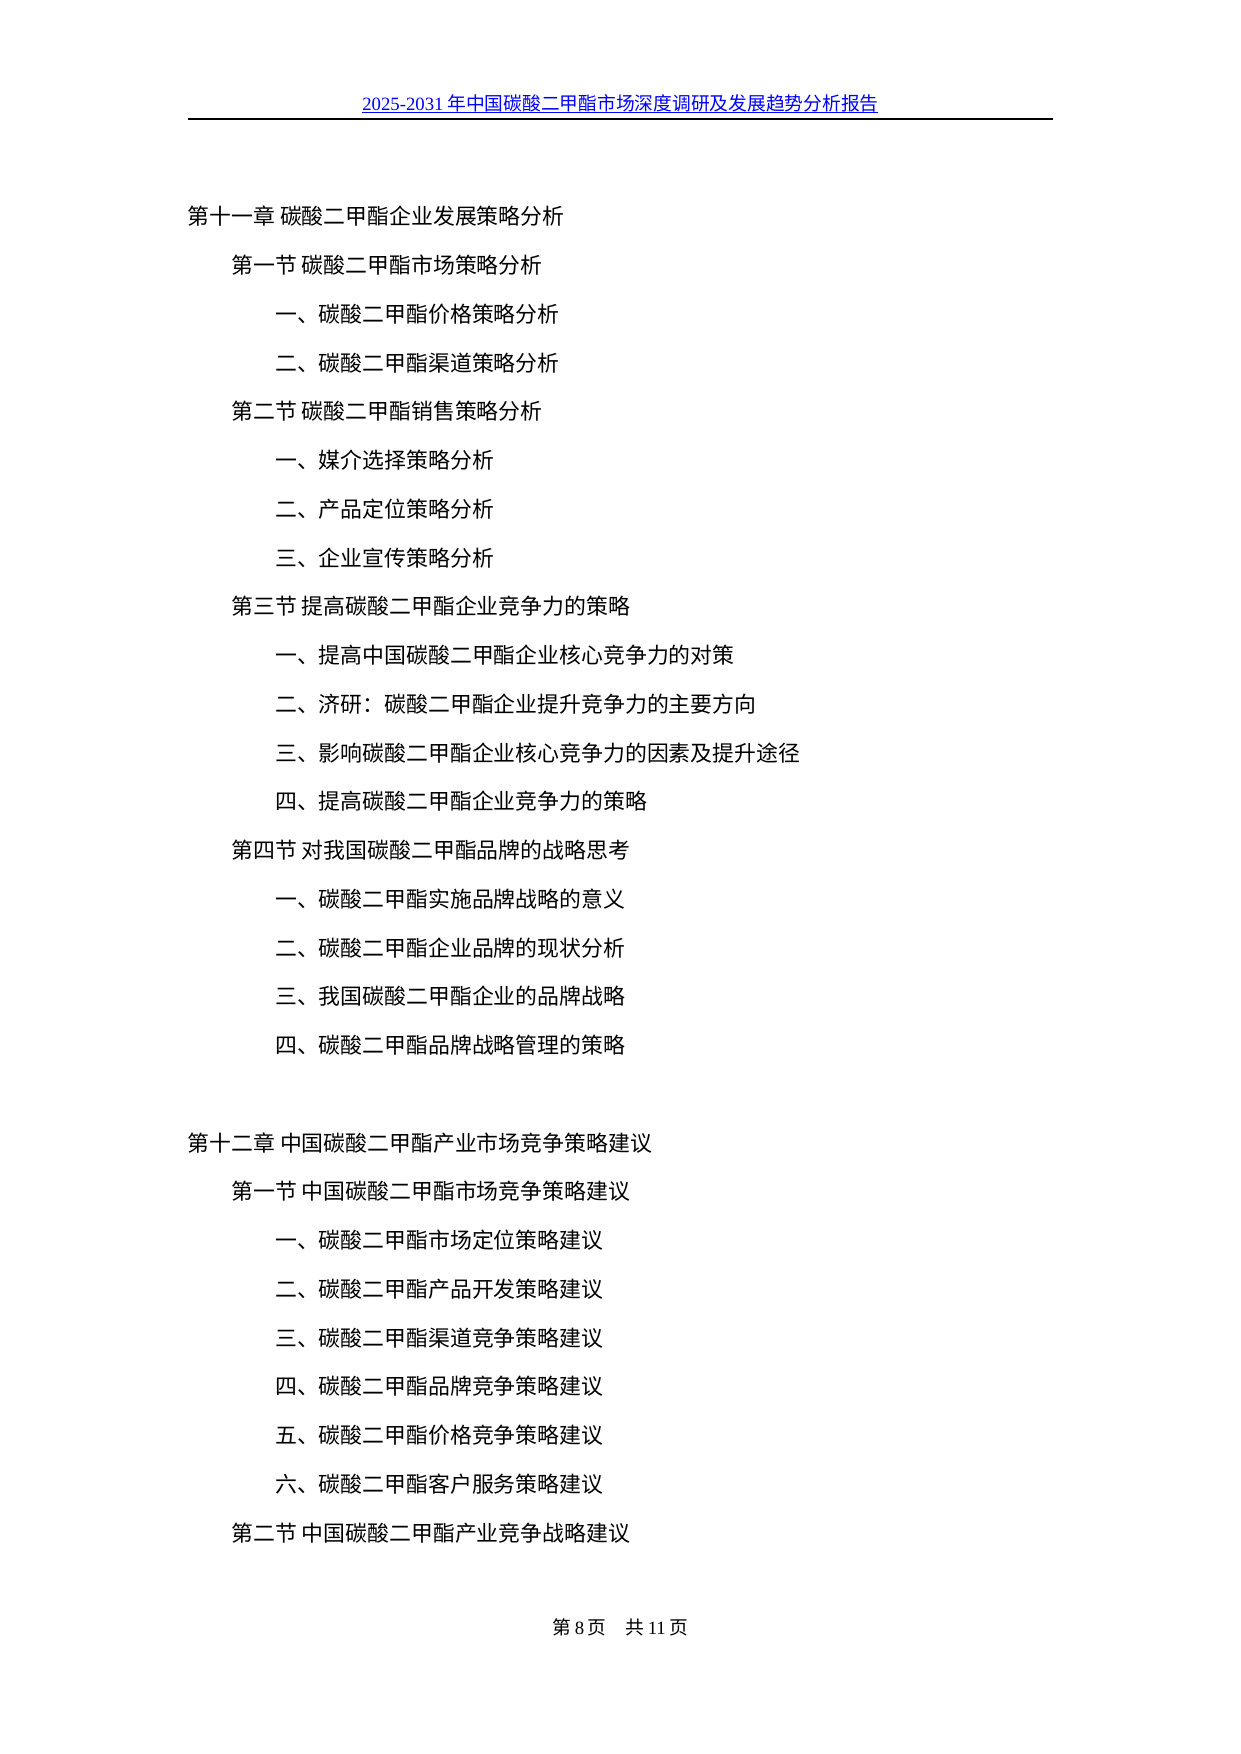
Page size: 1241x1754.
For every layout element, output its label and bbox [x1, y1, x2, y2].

text [187, 150, 1053, 1548]
